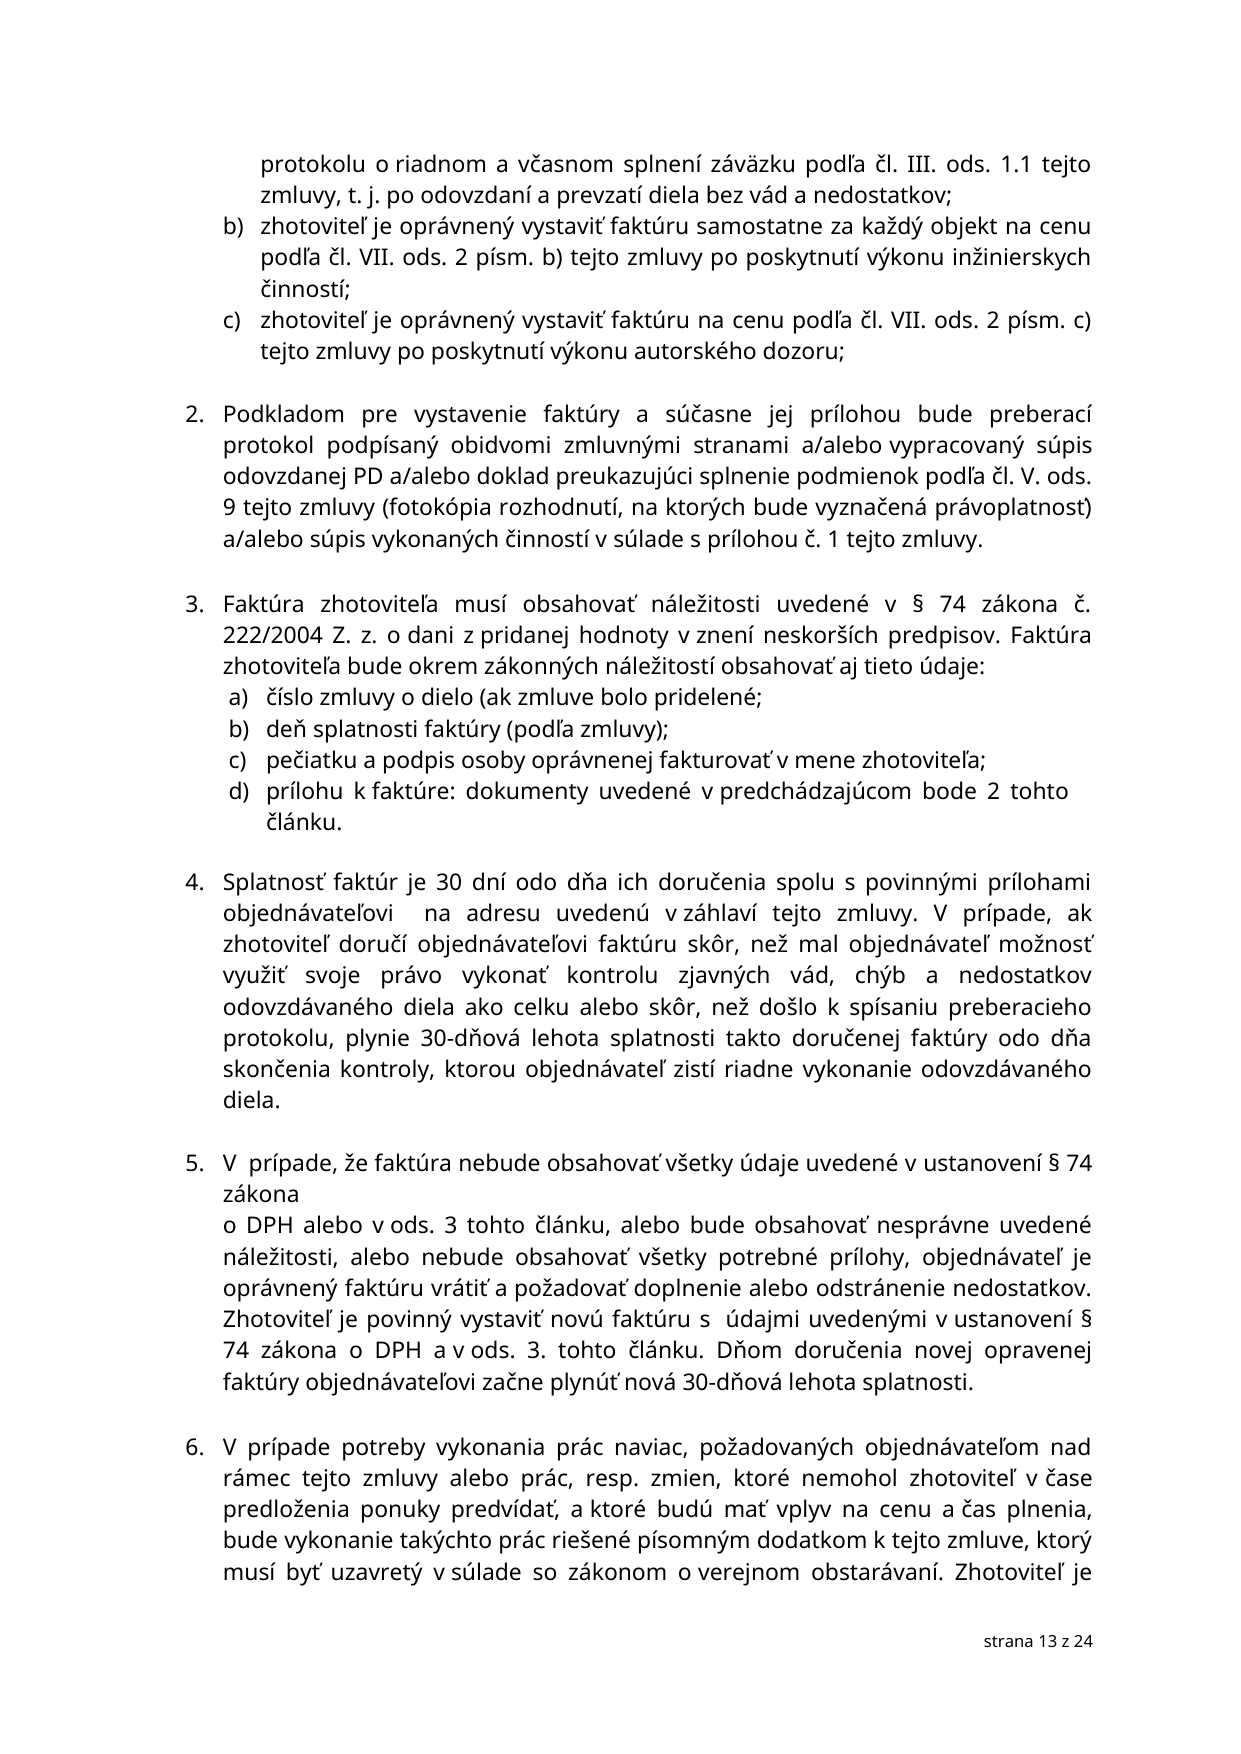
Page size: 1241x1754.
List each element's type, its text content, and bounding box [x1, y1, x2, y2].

list deň splatnosti faktúry (podľa zmluvy); [228, 713, 1069, 744]
list zhotoviteľ je oprávnený vystaviť faktúru na cenu podľa čl. VII. ods. 2 písm. c) tejto zmluvy po poskytnutí výkonu autorského dozoru; [223, 304, 1093, 366]
list V prípade, že faktúra nebude obsahovať všetky údaje uvedené v ustanovení § 74 zákona o DPH alebo v ods. 3 tohto článku, alebo bude obsahovať nesprávne uvedené náležitosti, alebo nebude obsahovať všetky potrebné prílohy, objednávateľ je oprávnený faktúru vrátiť a požadovať doplnenie alebo odstránenie nedostatkov. Zhotoviteľ je povinný vystaviť novú faktúru s údajmi uvedenými v ustanovení § 74 zákona o DPH a v ods. 3. tohto článku. Dňom doručenia novej opravenej faktúry objednávateľovi začne plynúť nová 30-dňová lehota splatnosti. [185, 1147, 1093, 1397]
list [223, 148, 1093, 210]
list Splatnosť faktúr je 30 dní odo dňa ich doručenia spolu s povinnými prílohami objednávateľovi na adresu uvedenú v záhlaví tejto zmluvy. V prípade, ak zhotoviteľ doručí objednávateľovi faktúru skôr, než mal objednávateľ možnosť využiť svoje právo vykonať kontrolu zjavných vád, chýb a nedostatkov odovzdávaného diela ako celku alebo skôr, než došlo k spísaniu preberacieho protokolu, plynie 30-dňová lehota splatnosti takto doručenej faktúry odo dňa skončenia kontroly, ktorou objednávateľ zistí riadne vykonanie odovzdávaného diela. [185, 866, 1093, 1116]
list Faktúra zhotoviteľa musí obsahovať náležitosti uvedené v § 74 zákona č. 222/2004 Z. z. o dani z pridanej hodnoty v znení neskorších predpisov. Faktúra zhotoviteľa bude okrem zákonných náležitostí obsahovať aj tieto údaje: [185, 588, 1093, 681]
list zhotoviteľ je oprávnený vystaviť faktúru samostatne za každý objekt na cenu podľa čl. VII. ods. 2 písm. b) tejto zmluvy po poskytnutí výkonu inžinierskych činností; [223, 210, 1093, 304]
list prílohu k faktúre: dokumenty uvedené v predchádzajúcom bode 2 tohto článku. [228, 775, 1069, 838]
list Podkladom pre vystavenie faktúry a súčasne jej prílohou bude preberací protokol podpísaný obidvomi zmluvnými stranami a/alebo vypracovaný súpis odovzdanej PD a/alebo doklad preukazujúci splnenie podmienok podľa čl. V. ods. 9 tejto zmluvy (fotokópia rozhodnutí, na ktorých bude vyznačená právoplatnosť) a/alebo súpis vykonaných činností v súlade s prílohou č. 1 tejto zmluvy. [185, 398, 1093, 554]
list číslo zmluvy o dielo (ak zmluve bolo pridelené; [228, 681, 1069, 713]
list pečiatku a podpis osoby oprávnenej fakturovať v mene zhotoviteľa; [228, 744, 1069, 775]
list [185, 1431, 1093, 1587]
